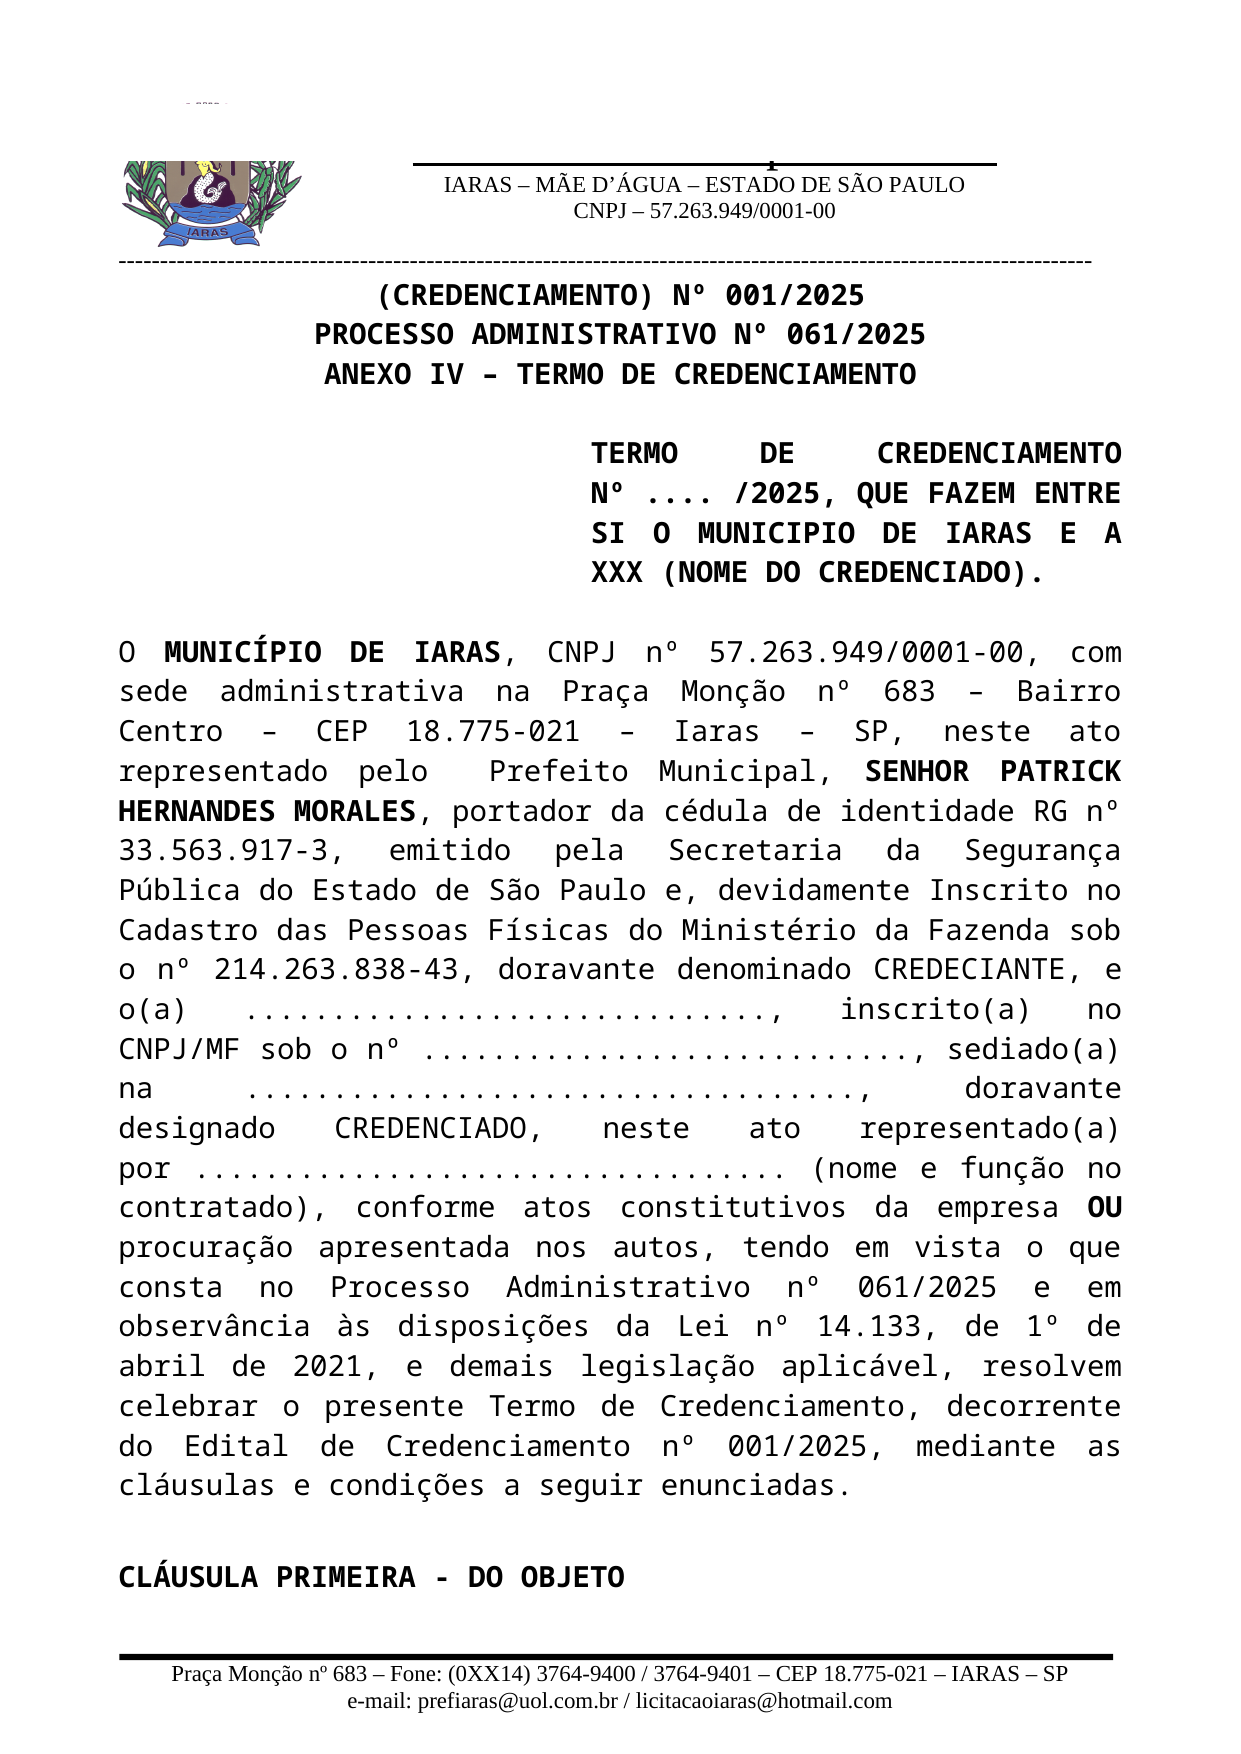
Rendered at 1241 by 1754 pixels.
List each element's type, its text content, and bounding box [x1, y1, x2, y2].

picture [118, 161, 306, 251]
text CLÁUSULA PRIMEIRA - DO OBJETO [118, 1556, 1122, 1596]
text (CREDENCIAMENTO) Nº 001/2025 [118, 274, 1122, 313]
text PROCESSO ADMINISTRATIVO Nº 061/2025 [118, 313, 1122, 353]
text ANEXO IV – TERMO DE CREDENCIAMENTO [118, 353, 1122, 393]
text O MUNICÍPIO DE IARAS, CNPJ nº 57.263.949/0001-00, com sede administrativa na Praça Monção nº 683 – Bairro Centro – CEP 18.775-021 – Iaras – SP, neste ato representado pelo Prefeito Municipal, SENHOR PATRICK HERNANDES MORALES, portador da cédula de identidade RG nº 33.563.917-3, emitido pela Secretaria da Segurança Pública do Estado de São Paulo e, devidamente Inscrito no Cadastro das Pessoas Físicas do Ministério da Fazenda sob o nº 214.263.838-43, doravante denominado CREDECIANTE, e o(a) .............................., inscrito(a) no CNPJ/MF sob o nº ............................, sediado(a) na ..................................., doravante designado CREDENCIADO, neste ato representado(a) por .................................. (nome e função no contratado), conforme atos constitutivos da empresa OU procuração apresentada nos autos, tendo em vista o que consta no Processo Administrativo nº 061/2025 e em observância às disposições da Lei nº 14.133, de 1º de abril de 2021, e demais legislação aplicável, resolvem celebrar o presente Termo de Credenciamento, decorrente do Edital de Credenciamento nº 001/2025, mediante as cláusulas e condições a seguir enunciadas. [118, 631, 1122, 1504]
text TERMO DE CREDENCIAMENTO Nº .... /2025, QUE FAZEM ENTRE SI O MUNICIPIO DE IARAS E A XXX (NOME DO CREDENCIADO). [591, 433, 1122, 591]
